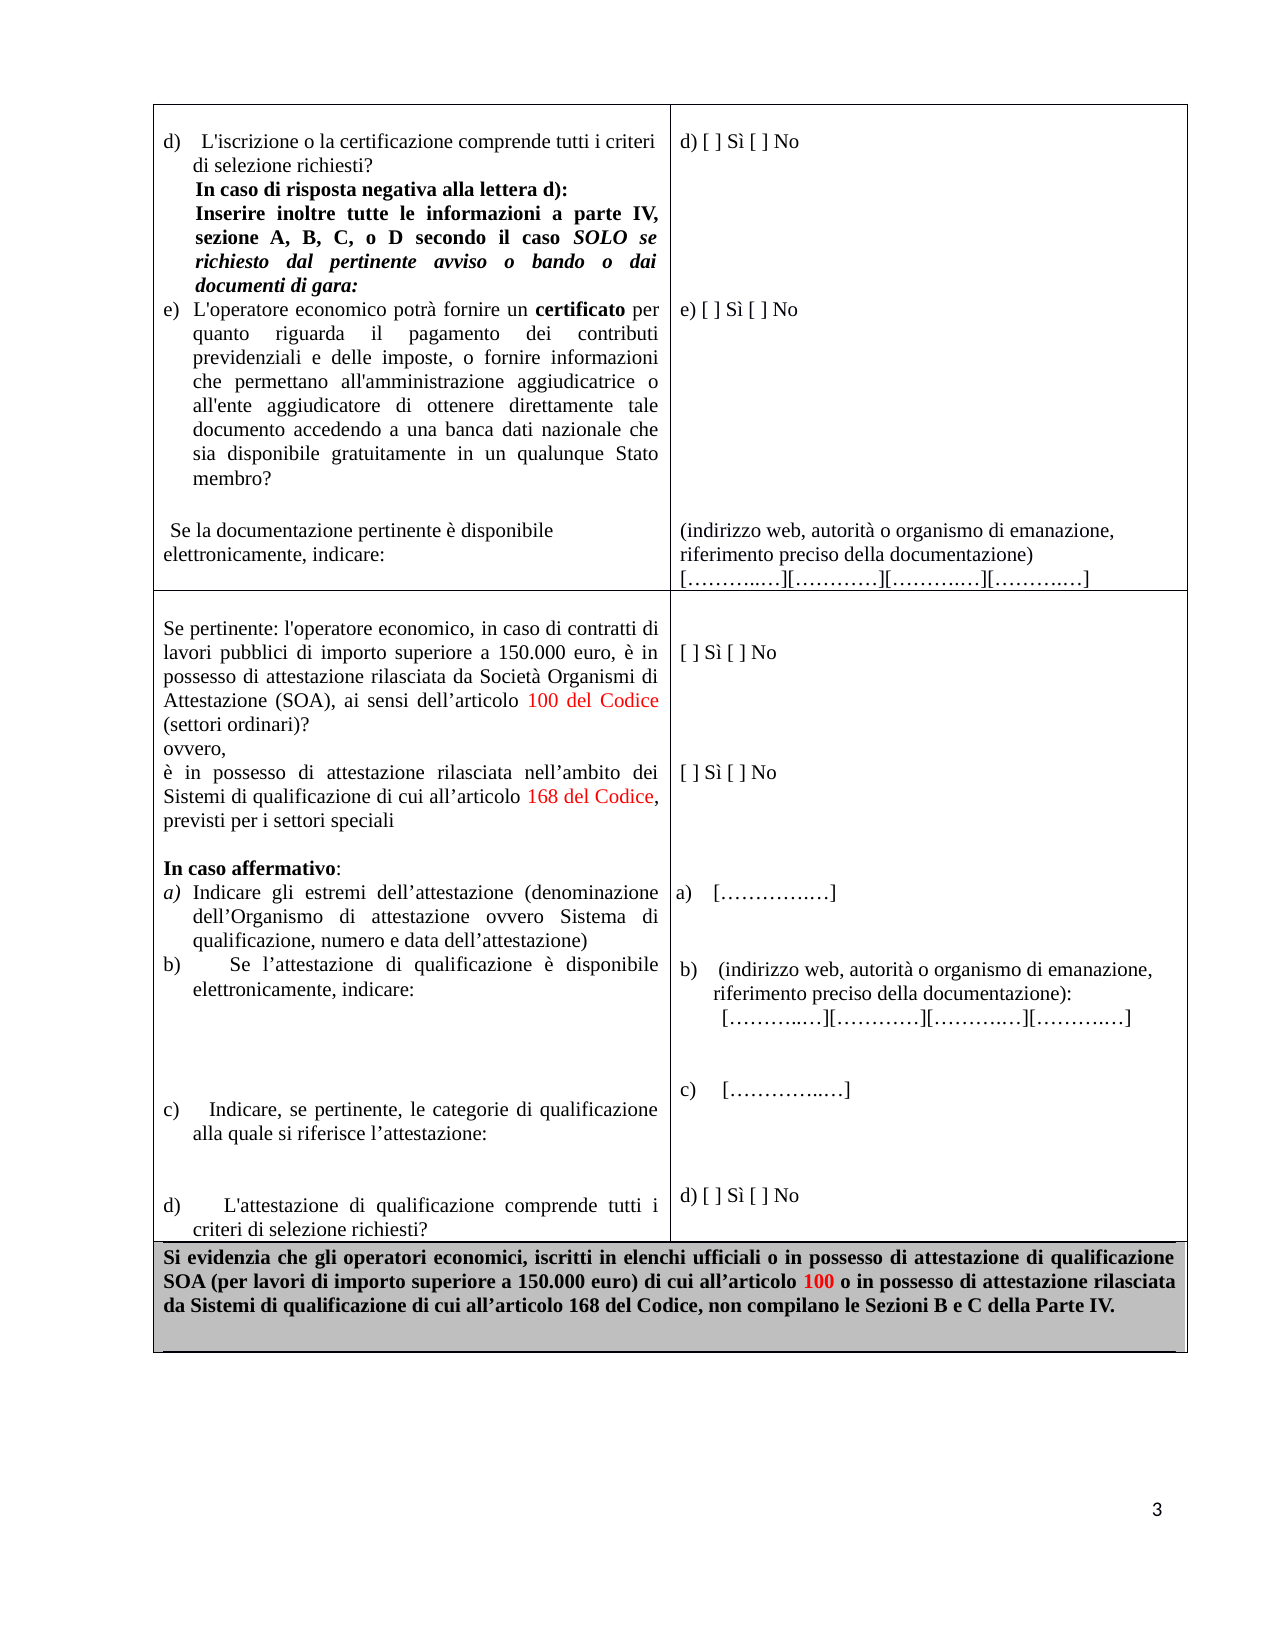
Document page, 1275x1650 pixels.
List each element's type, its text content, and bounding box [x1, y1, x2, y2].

table_cell [ ] Sì [ ] No [ ] Sì [ ] No [………….…] b) (indirizzo web, autorità o organismo di emanazione, riferimento preciso della documentazione): [………..…][…………][……….…][……….…] c) […………..…] d) [ ] Sì [ ] No [671, 591, 1187, 1241]
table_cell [671, 105, 1187, 590]
table_cell Se pertinente: l'operatore economico, in caso di contratti di lavori pubblici di importo superiore a 150.000 euro, è in possesso di attestazione rilasciata da Società Organismi di Attestazione (SOA), ai sensi dell’articolo 100 del Codice (settori ordinari)? ovvero, è in possesso di attestazione rilasciata nell’ambito dei Sistemi di qualificazione di cui all’articolo 168 del Codice, previsti per i settori speciali In caso affermativo: Indicare gli estremi dell’attestazione (denominazione dell’Organismo di attestazione ovvero Sistema di qualificazione, numero e data dell’attestazione) b) Se l’attestazione di qualificazione è disponibile elettronicamente, indicare: c) Indicare, se pertinente, le categorie di qualificazione alla quale si riferisce l’attestazione: d) L'attestazione di qualificazione comprende tutti i criteri di selezione richiesti? [154, 591, 670, 1241]
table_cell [154, 105, 670, 590]
